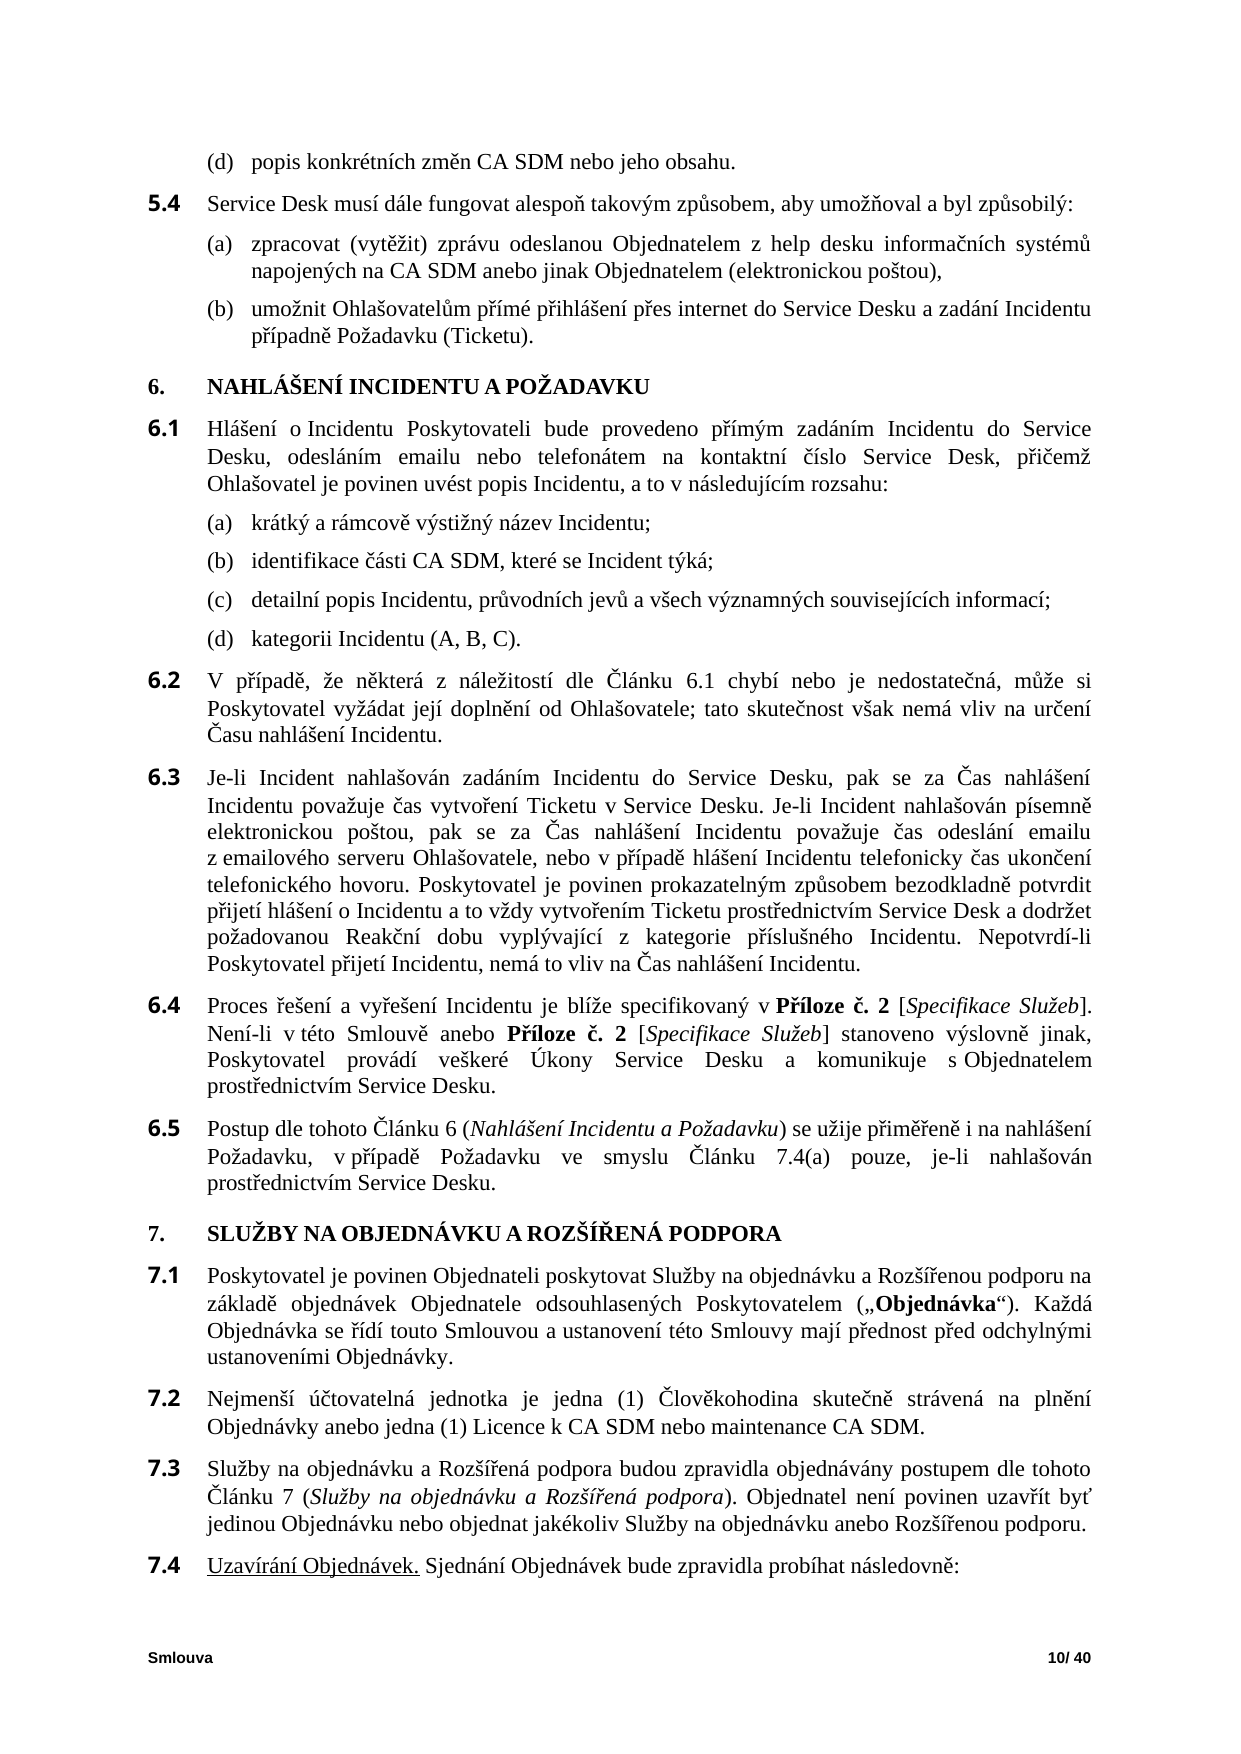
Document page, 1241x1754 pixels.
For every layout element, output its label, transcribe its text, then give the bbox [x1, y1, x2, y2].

text Nejmenší účtovatelná jednotka je jedna (1) Člověkohodina skutečně strávená na plnění Objednávky anebo jedna (1) Licence k CA SDM nebo maintenance CA SDM. [148, 1382, 1092, 1440]
text detailní popis Incidentu, průvodních jevů a všech významných souvisejících informací; [207, 586, 1092, 613]
text popis konkrétních změn CA SDM nebo jeho obsahu. [207, 148, 1092, 174]
text Je-li Incident nahlašován zadáním Incidentu do Service Desku, pak se za Čas nahlášení Incidentu považuje čas vytvoření Ticketu v Service Desku. Je-li Incident nahlašován písemně elektronickou poštou, pak se za Čas nahlášení Incidentu považuje čas odeslání emailu z emailového serveru Ohlašovatele, nebo v případě hlášení Incidentu telefonicky čas ukončení telefonického hovoru. Poskytovatel je povinen prokazatelným způsobem bezodkladně potvrdit přijetí hlášení o Incidentu a to vždy vytvořením Ticketu prostřednictvím Service Desk a dodržet požadovanou Reakční dobu vyplývající z kategorie příslušného Incidentu. Nepotvrdí-li Poskytovatel přijetí Incidentu, nemá to vliv na Čas nahlášení Incidentu. [148, 760, 1092, 976]
text Uzavírání Objednávek. Sjednání Objednávek bude zpravidla probíhat následovně: [148, 1549, 1092, 1580]
text umožnit Ohlašovatelům přímé přihlášení přes internet do Service Desku a zadání Incidentu případně Požadavku (Ticketu). [207, 296, 1092, 348]
text kategorii Incidentu (A, B, C). [207, 625, 1092, 651]
text Service Desk musí dále fungovat alespoň takovým způsobem, aby umožňoval a byl způsobilý: [148, 187, 1092, 218]
text Hlášení o Incidentu Poskytovateli bude provedeno přímým zadáním Incidentu do Service Desku, odesláním emailu nebo telefonátem na kontaktní číslo Service Desk, přičemž Ohlašovatel je povinen uvést popis Incidentu, a to v následujícím rozsahu: [148, 412, 1092, 496]
text V případě, že některá z náležitostí dle Článku 6.1 chybí nebo je nedostatečná, může si Poskytovatel vyžádat její doplnění od Ohlašovatele; tato skutečnost však nemá vliv na určení Času nahlášení Incidentu. [148, 664, 1092, 748]
text Poskytovatel je povinen Objednateli poskytovat Služby na objednávku a Rozšířenou podporu na základě objednávek Objednatele odsouhlasených Poskytovatelem („Objednávka“). Každá Objednávka se řídí touto Smlouvou a ustanovení této Smlouvy mají přednost před odchylnými ustanoveními Objednávky. [148, 1259, 1092, 1369]
text Proces řešení a vyřešení Incidentu je blíže specifikovaný v Příloze č. 2 [Specifikace Služeb]. Není-li v této Smlouvě anebo Příloze č. 2 [Specifikace Služeb] stanoveno výslovně jinak, Poskytovatel provádí veškeré Úkony Service Desku a komunikuje s Objednatelem prostřednictvím Service Desku. [148, 989, 1092, 1099]
text Postup dle tohoto Článku 6 (Nahlášení Incidentu a Požadavku) se užije přiměřeně i na nahlášení Požadavku, v případě Požadavku ve smyslu Článku 7.4(a) pouze, je-li nahlašován prostřednictvím Service Desku. [148, 1111, 1092, 1195]
text Služby na objednávku a Rozšířená podpora budou zpravidla objednávány postupem dle tohoto Článku 7 (Služby na objednávku a Rozšířená podpora). Objednatel není povinen uzavřít byť jedinou Objednávku nebo objednat jakékoliv Služby na objednávku anebo Rozšířenou podporu. [148, 1452, 1092, 1536]
subtitle Nahlášení Incidentu a Požadavku [148, 373, 1092, 399]
text zpracovat (vytěžit) zprávu odeslanou Objednatelem z help desku informačních systémů napojených na CA SDM anebo jinak Objednatelem (elektronickou poštou), [207, 230, 1092, 283]
subtitle Služby na objednávku a Rozšířená podpora [148, 1220, 1092, 1247]
text krátký a rámcově výstižný název Incidentu; [207, 508, 1092, 535]
text identifikace části CA SDM, které se Incident týká; [207, 547, 1092, 574]
